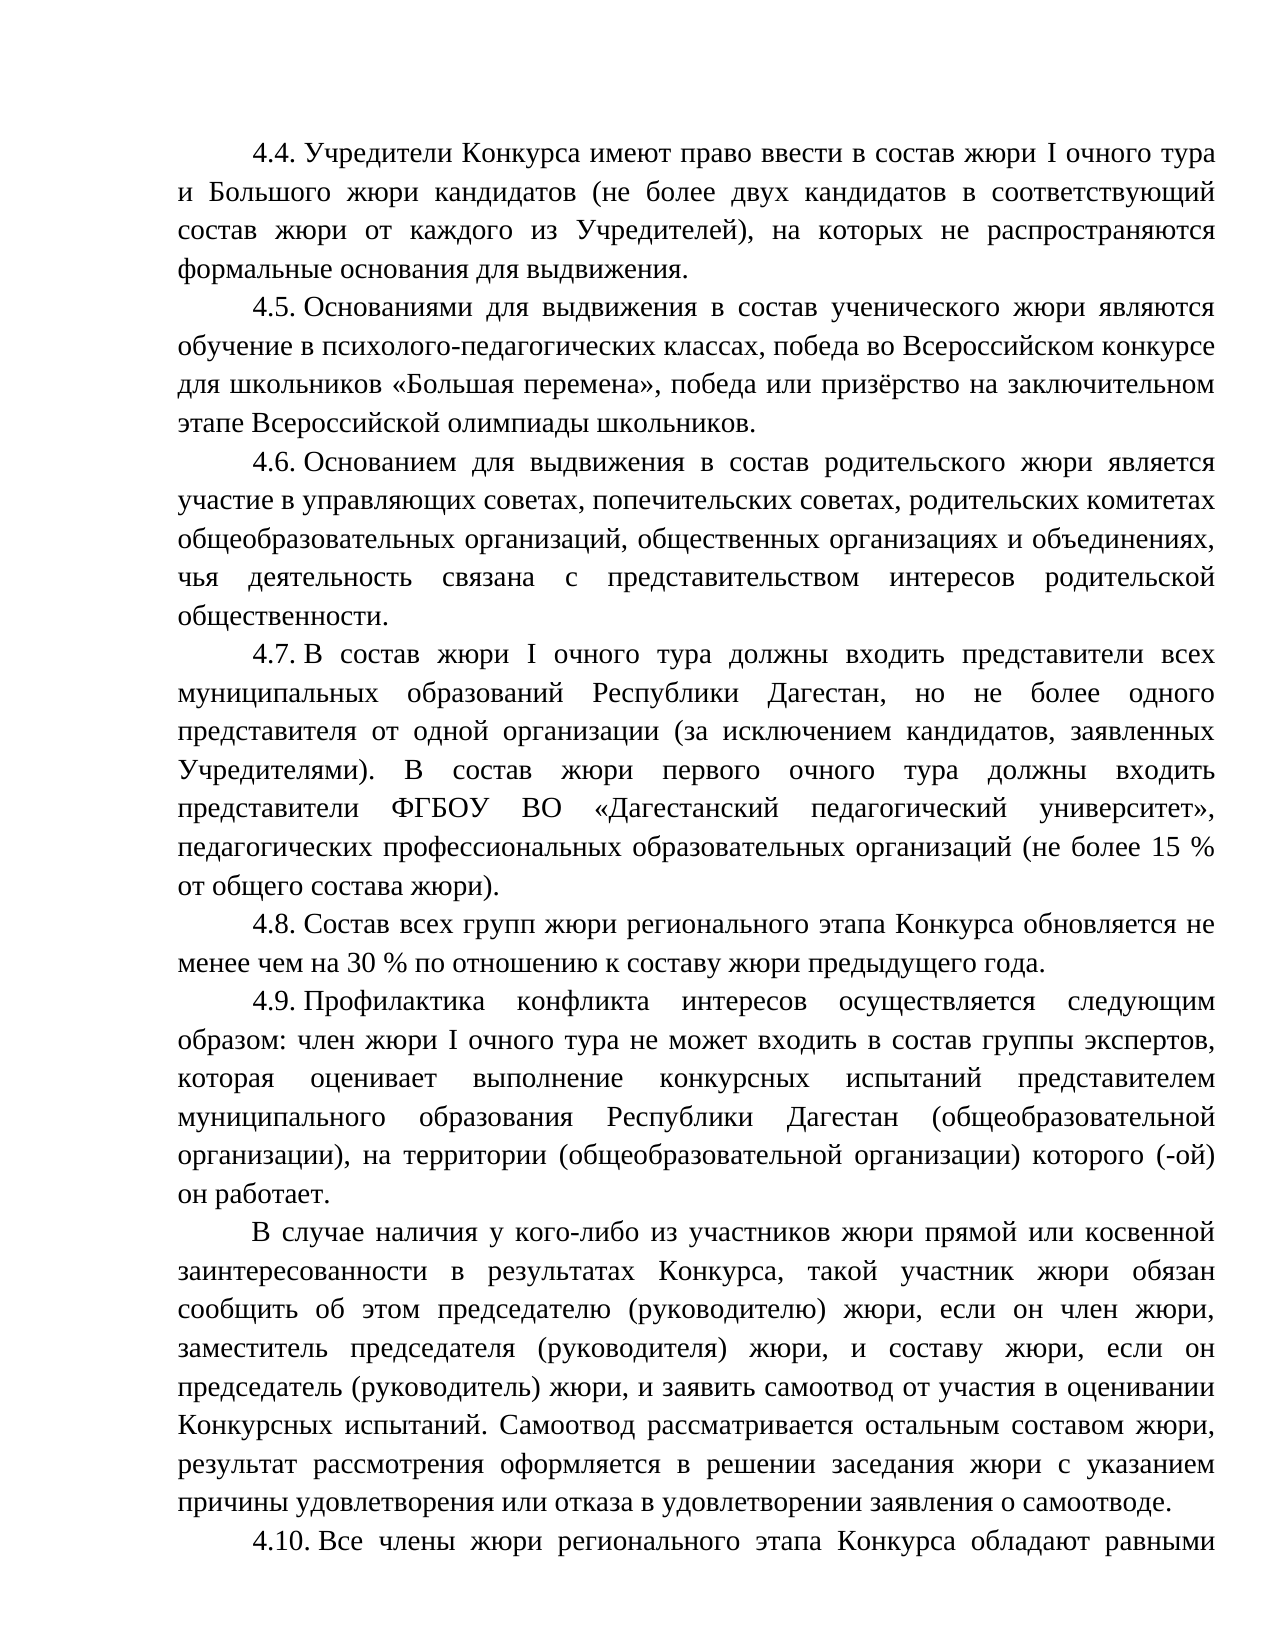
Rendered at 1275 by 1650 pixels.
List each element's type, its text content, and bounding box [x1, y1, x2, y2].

list Основаниями для выдвижения в состав ученического жюри являются обучение в психолого-педагогических классах, победа во Всероссийском конкурсе для школьников «Большая перемена», победа или призёрство на заключительном этапе Всероссийской олимпиады школьников. [177, 289, 1216, 439]
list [177, 1523, 1216, 1556]
list Состав всех групп жюри регионального этапа Конкурса обновляется не менее чем на 30 % по отношению к составу жюри предыдущего года. [177, 906, 1216, 978]
list Профилактика конфликта интересов осуществляется следующим образом: член жюри I очного тура не может входить в состав группы экспертов, которая оценивает выполнение конкурсных испытаний представителем муниципального образования Республики Дагестан (общеобразовательной организации), на территории (общеобразовательной организации) которого (-ой) он работает. [177, 983, 1216, 1209]
list В состав жюри I очного тура должны входить представители всех муниципальных образований Республики Дагестан, но не более одного представителя от одной организации (за исключением кандидатов, заявленных Учредителями). В состав жюри первого очного тура должны входить представители ФГБОУ ВО «Дагестанский педагогический университет», педагогических профессиональных образовательных организаций (не более 15 % от общего состава жюри). [177, 636, 1216, 901]
text В случае наличия у кого-либо из участников жюри прямой или косвенной заинтересованности в результатах Конкурса, такой участник жюри обязан сообщить об этом председателю (руководителю) жюри, если он член жюри, заместитель председателя (руководителя) жюри, и составу жюри, если он председатель (руководитель) жюри, и заявить самоотвод от участия в оценивании Конкурсных испытаний. Самоотвод рассматривается остальным составом жюри, результат рассмотрения оформляется в решении заседания жюри с указанием причины удовлетворения или отказа в удовлетворении заявления о самоотводе. [177, 1214, 1216, 1518]
list Учредители Конкурса имеют право ввести в состав жюри I очного тура и Большого жюри кандидатов (не более двух кандидатов в соответствующий состав жюри от каждого из Учредителей), на которых не распространяются формальные основания для выдвижения. [177, 135, 1216, 284]
list Основанием для выдвижения в состав родительского жюри является участие в управляющих советах, попечительских советах, родительских комитетах общеобразовательных организаций, общественных организациях и объединениях, чья деятельность связана с представительством интересов родительской общественности. [177, 444, 1216, 631]
